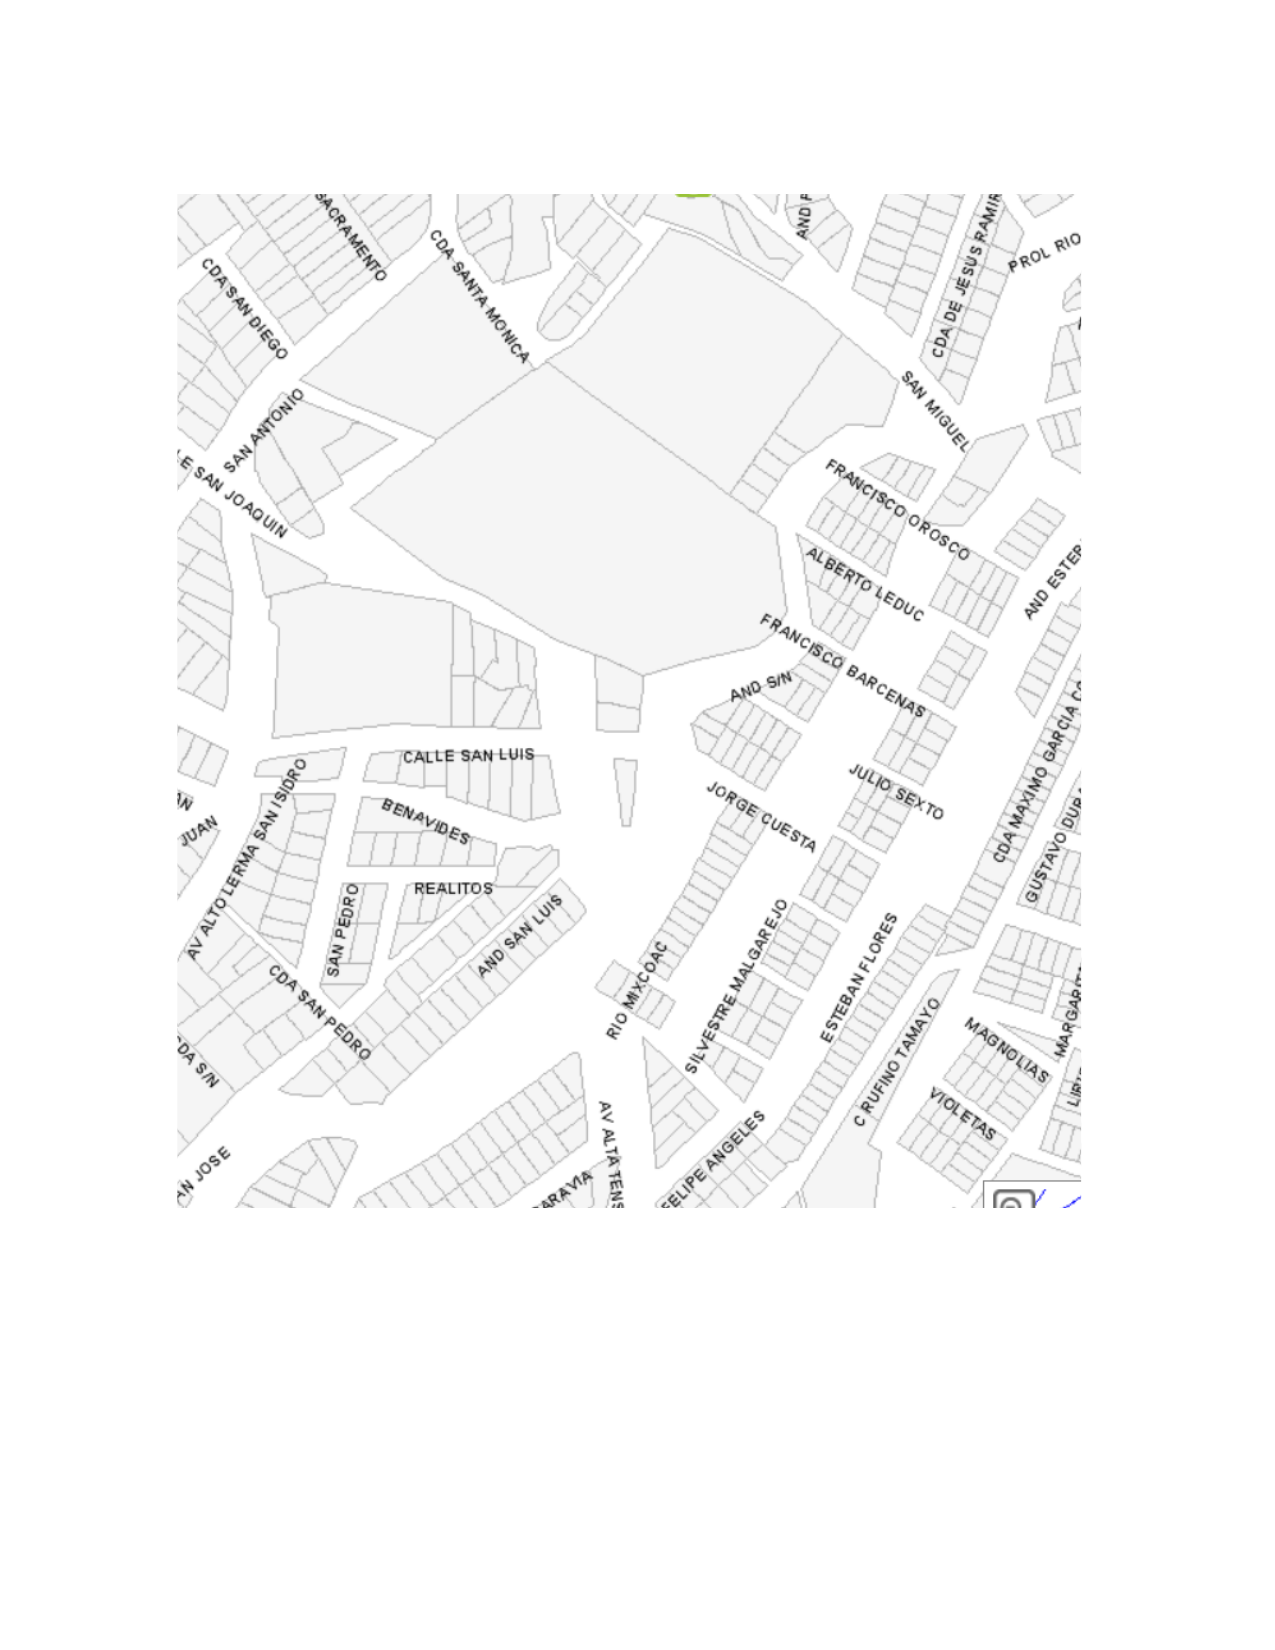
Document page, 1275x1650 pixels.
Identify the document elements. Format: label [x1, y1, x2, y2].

picture [177, 194, 1082, 1208]
